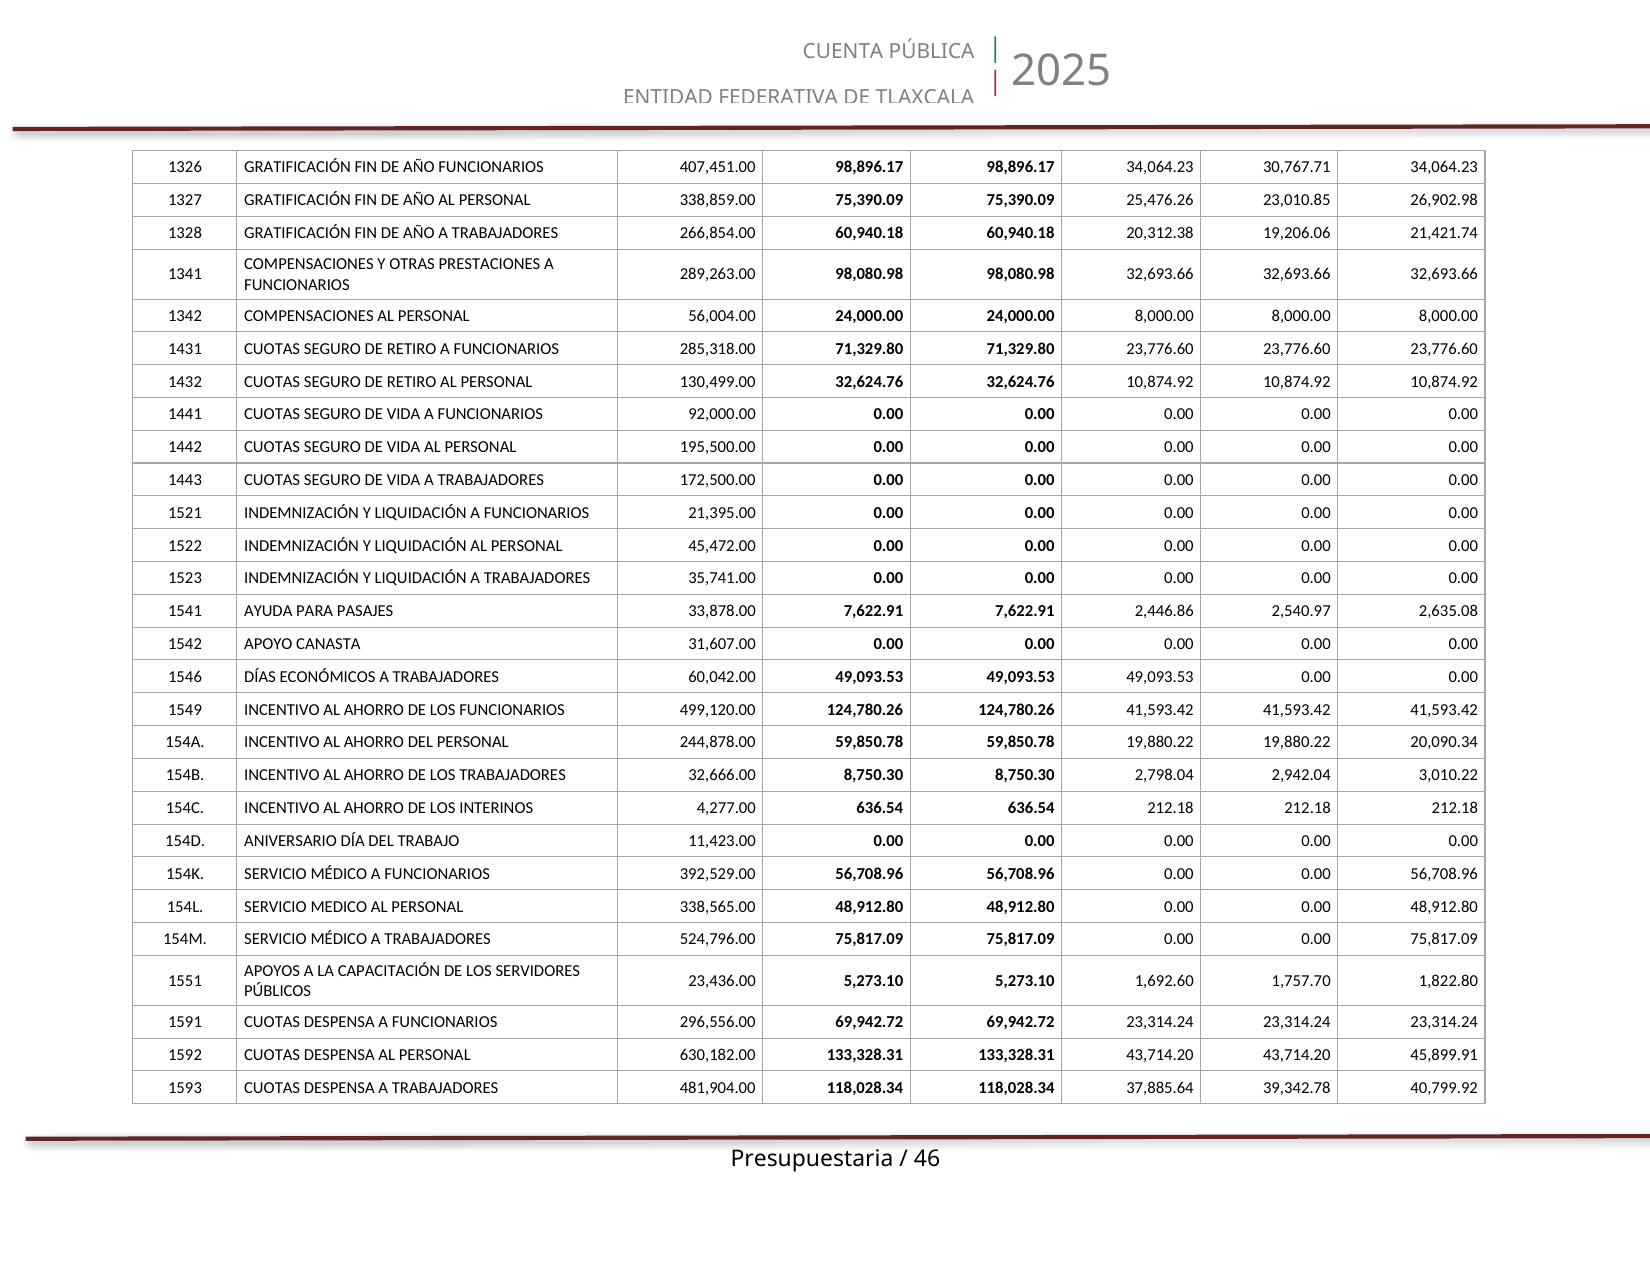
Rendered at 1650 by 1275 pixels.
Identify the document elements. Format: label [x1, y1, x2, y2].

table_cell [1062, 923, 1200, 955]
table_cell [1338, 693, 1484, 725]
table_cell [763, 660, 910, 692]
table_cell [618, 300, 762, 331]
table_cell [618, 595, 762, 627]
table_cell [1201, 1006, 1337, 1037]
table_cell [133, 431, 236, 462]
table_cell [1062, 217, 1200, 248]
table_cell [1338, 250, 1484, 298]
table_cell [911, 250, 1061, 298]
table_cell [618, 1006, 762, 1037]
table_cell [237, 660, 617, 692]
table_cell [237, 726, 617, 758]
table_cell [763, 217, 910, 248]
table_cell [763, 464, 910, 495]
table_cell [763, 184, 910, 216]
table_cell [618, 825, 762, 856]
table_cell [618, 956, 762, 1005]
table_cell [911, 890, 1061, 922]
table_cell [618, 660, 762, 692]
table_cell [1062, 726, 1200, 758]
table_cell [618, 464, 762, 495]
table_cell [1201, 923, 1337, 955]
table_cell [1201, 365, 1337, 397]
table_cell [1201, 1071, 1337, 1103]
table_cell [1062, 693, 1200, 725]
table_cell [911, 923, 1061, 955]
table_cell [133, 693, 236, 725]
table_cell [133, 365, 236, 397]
picture [989, 28, 1005, 99]
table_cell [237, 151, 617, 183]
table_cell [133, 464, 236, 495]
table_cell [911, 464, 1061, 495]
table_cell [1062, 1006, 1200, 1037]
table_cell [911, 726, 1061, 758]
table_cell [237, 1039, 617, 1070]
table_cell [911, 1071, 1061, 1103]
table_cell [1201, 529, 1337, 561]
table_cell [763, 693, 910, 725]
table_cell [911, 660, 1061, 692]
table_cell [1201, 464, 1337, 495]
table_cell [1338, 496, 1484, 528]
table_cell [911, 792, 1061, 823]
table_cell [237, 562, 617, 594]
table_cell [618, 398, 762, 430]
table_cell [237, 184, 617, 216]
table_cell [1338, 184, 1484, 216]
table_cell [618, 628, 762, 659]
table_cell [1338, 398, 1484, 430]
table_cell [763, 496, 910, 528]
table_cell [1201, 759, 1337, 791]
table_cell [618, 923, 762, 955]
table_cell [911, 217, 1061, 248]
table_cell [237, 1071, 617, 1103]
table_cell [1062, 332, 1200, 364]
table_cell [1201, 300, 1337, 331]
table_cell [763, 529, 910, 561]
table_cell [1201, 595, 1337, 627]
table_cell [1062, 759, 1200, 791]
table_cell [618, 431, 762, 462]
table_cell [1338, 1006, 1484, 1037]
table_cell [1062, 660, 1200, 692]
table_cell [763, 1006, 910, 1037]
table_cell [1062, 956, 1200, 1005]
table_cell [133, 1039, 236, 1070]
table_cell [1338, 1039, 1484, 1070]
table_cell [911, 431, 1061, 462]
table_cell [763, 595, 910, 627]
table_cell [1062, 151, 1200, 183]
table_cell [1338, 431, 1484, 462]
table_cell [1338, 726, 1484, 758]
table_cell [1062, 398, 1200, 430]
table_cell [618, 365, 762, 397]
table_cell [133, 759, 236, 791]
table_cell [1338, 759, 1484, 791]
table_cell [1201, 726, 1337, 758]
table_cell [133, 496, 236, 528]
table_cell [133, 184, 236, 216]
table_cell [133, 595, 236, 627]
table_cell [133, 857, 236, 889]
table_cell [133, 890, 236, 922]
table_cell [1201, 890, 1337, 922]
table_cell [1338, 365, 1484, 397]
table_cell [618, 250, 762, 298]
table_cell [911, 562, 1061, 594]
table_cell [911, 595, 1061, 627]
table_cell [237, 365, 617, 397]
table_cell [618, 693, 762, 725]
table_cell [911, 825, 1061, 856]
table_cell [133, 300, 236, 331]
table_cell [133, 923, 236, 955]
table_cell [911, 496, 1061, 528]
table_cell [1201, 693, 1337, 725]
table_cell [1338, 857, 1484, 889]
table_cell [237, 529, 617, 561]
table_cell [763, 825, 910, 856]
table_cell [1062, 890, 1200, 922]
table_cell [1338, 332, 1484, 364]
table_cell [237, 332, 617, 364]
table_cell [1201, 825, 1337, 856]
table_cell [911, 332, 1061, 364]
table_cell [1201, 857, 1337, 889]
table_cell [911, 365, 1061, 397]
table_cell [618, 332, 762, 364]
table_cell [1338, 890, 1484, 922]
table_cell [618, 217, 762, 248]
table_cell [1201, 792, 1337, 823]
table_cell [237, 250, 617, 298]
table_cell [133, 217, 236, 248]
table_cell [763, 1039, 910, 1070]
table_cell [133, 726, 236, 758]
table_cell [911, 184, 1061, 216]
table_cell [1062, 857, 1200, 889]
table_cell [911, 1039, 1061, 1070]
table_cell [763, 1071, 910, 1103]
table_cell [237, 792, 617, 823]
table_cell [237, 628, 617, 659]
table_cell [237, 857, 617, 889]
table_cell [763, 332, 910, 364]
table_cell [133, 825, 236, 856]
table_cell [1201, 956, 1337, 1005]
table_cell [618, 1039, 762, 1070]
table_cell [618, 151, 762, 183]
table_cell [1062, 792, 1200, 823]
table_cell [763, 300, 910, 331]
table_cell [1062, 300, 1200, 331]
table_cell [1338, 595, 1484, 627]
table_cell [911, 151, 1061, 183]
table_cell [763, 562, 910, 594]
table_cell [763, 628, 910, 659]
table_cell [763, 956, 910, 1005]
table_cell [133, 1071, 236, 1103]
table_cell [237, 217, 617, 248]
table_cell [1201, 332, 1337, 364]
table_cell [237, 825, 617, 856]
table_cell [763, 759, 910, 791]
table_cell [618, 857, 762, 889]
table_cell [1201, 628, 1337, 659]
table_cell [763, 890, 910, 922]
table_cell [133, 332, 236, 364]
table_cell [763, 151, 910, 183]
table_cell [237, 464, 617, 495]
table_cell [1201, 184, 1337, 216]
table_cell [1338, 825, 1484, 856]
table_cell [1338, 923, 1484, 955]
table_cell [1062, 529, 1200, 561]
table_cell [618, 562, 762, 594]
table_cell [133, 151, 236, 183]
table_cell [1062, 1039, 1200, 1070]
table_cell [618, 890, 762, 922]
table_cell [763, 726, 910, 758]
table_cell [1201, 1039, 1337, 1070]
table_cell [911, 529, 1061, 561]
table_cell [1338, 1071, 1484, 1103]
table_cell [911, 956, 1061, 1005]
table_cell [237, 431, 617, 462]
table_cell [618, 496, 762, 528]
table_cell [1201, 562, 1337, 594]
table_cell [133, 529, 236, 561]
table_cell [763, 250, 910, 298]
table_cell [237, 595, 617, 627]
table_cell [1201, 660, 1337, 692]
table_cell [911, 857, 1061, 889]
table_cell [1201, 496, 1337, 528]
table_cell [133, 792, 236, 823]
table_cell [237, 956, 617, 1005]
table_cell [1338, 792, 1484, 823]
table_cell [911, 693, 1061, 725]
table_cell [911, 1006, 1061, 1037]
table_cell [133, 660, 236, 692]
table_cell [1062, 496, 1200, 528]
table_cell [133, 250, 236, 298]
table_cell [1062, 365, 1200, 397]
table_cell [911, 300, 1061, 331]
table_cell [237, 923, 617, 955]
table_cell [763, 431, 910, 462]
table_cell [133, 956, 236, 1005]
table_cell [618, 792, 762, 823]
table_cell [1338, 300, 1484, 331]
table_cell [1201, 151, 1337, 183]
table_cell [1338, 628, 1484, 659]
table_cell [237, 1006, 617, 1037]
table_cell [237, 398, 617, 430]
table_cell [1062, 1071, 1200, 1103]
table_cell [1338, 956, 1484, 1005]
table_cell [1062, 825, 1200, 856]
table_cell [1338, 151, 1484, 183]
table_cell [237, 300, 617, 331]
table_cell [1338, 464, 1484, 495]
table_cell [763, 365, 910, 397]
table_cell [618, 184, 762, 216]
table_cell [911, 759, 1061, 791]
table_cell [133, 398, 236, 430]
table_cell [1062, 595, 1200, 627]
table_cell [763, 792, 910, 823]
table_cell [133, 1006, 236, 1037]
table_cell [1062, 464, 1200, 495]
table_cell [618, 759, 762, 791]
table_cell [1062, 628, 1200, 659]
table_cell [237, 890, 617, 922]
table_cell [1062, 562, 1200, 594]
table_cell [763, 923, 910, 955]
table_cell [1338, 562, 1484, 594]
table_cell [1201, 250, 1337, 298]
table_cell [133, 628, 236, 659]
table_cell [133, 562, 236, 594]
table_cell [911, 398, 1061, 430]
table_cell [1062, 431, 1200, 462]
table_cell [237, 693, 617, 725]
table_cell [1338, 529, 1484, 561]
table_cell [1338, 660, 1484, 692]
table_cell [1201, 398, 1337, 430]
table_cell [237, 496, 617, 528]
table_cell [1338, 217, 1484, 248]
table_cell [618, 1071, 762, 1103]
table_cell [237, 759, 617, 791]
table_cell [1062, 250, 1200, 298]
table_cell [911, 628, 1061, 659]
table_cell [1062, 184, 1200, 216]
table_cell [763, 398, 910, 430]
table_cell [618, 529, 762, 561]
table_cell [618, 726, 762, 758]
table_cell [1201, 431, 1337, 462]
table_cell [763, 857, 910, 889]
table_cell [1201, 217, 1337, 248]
